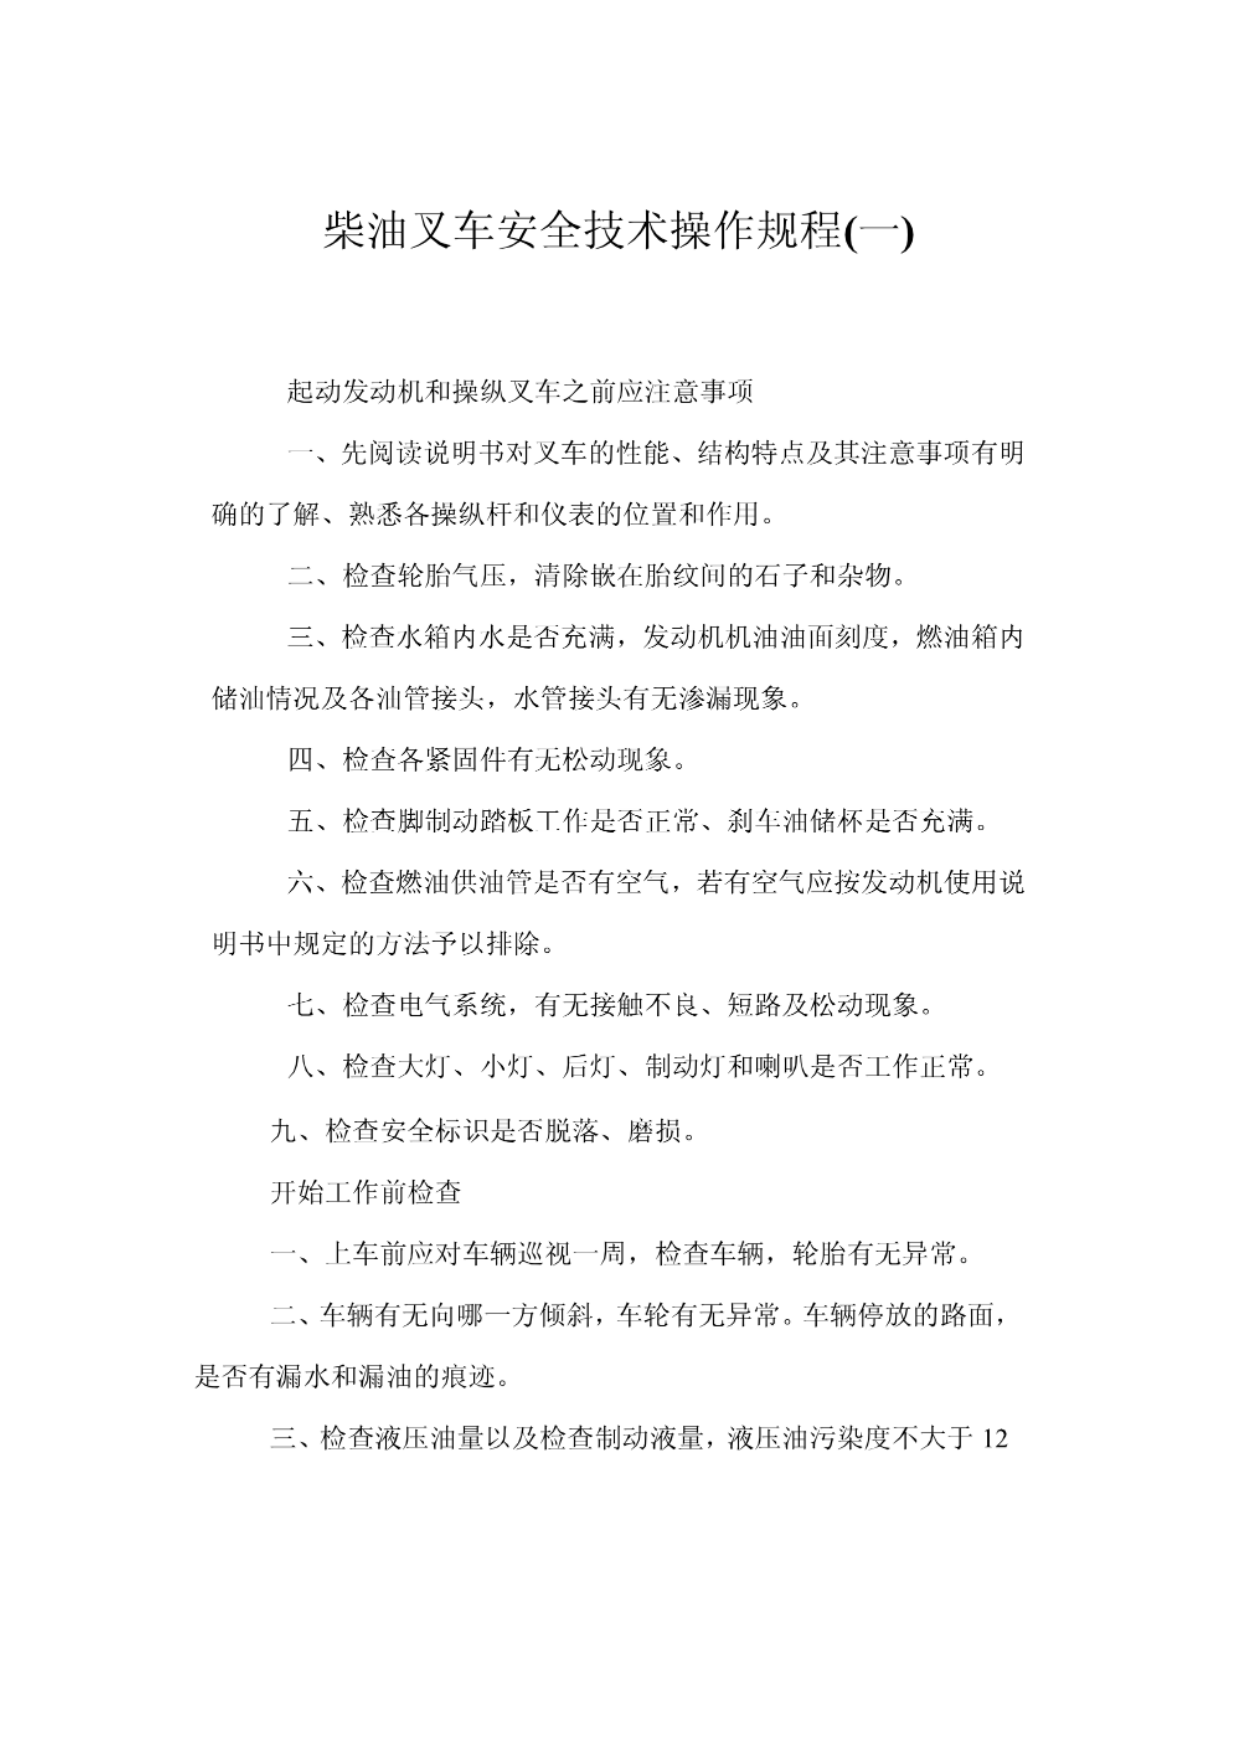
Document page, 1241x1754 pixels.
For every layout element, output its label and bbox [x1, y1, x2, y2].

picture [187, 1104, 1053, 1498]
picture [187, 162, 1053, 1102]
